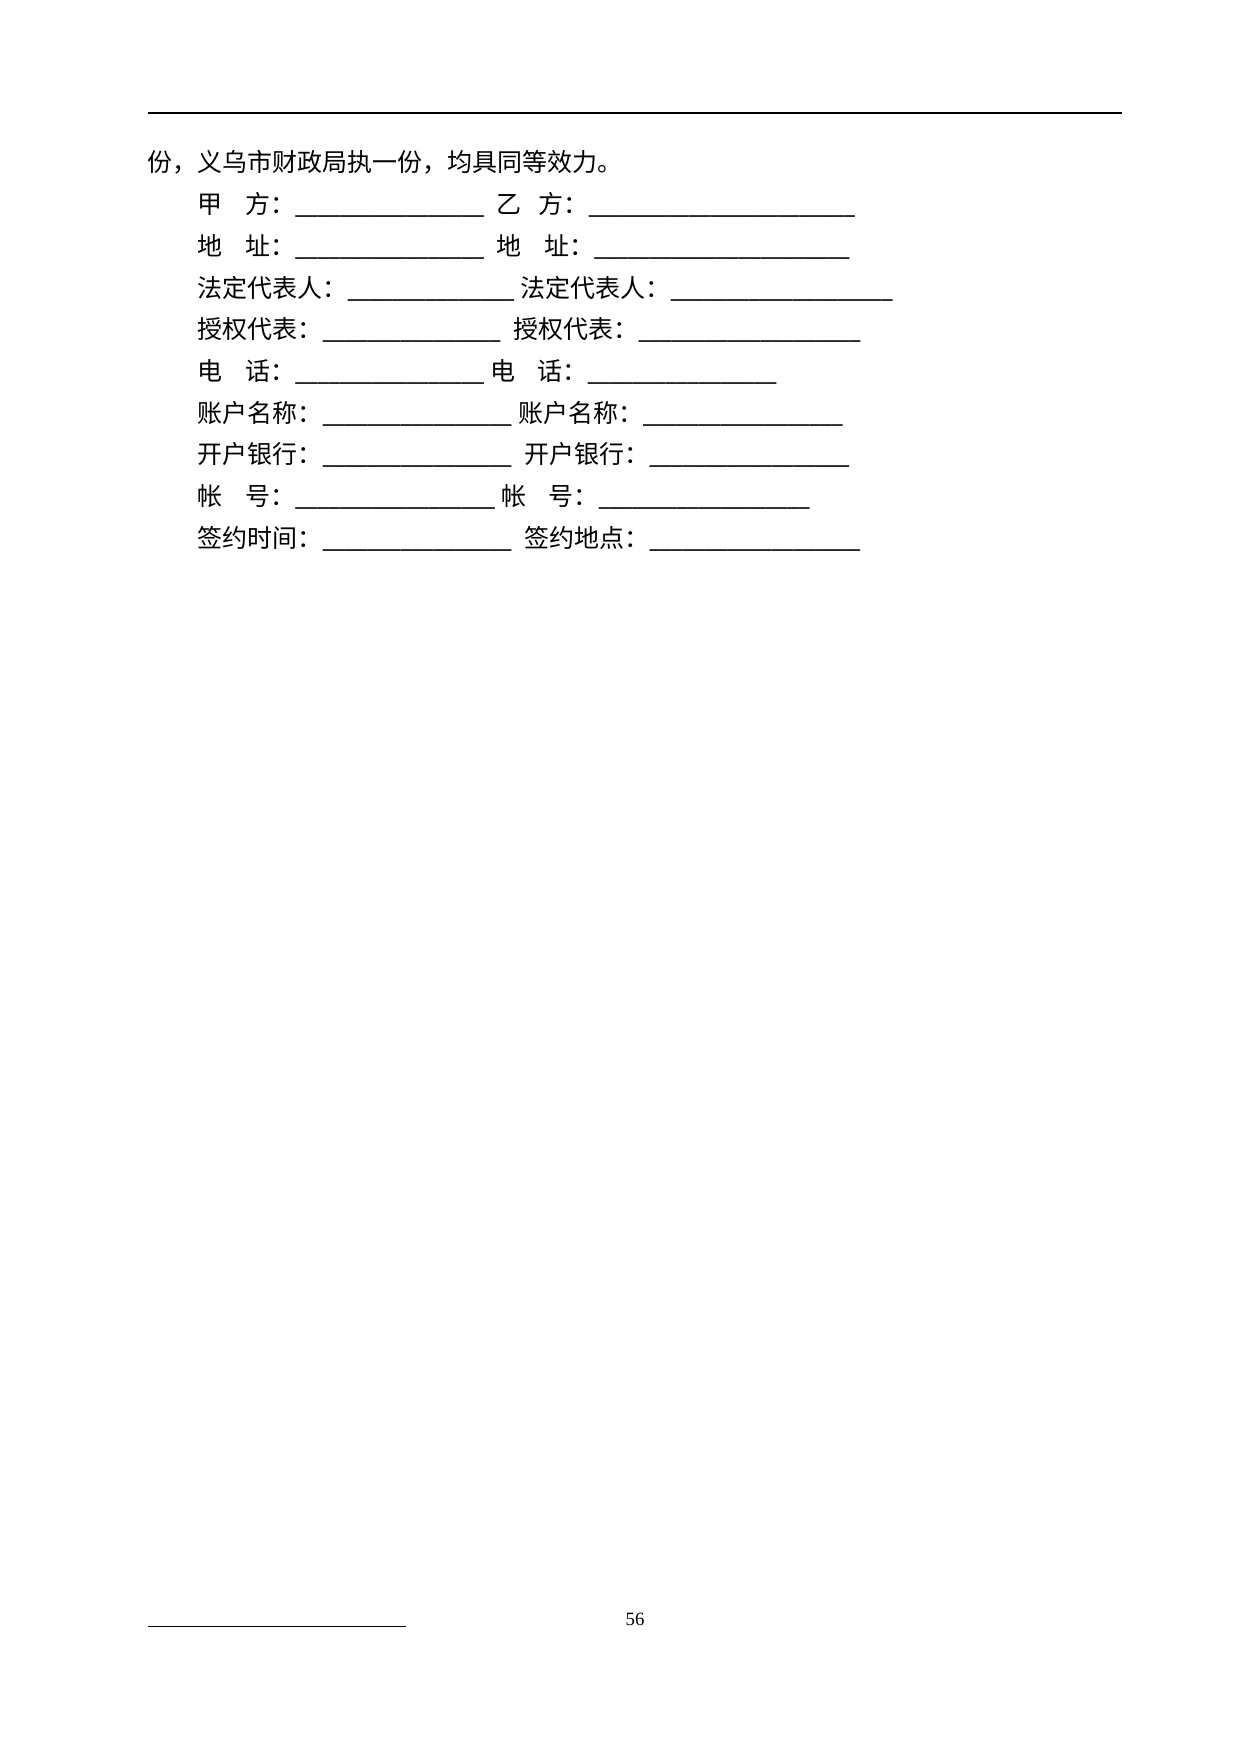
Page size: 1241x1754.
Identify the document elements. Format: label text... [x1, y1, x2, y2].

text 甲 方：_________________ 乙 方：________________________ [148, 180, 1122, 222]
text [148, 134, 1122, 180]
text 签约时间：_________________ 签约地点：___________________ [148, 514, 1122, 555]
text 地 址：_________________ 地 址：_______________________ [148, 222, 1122, 264]
text 法定代表人：_______________ 法定代表人：____________________ [148, 264, 1122, 305]
text 开户银行：_________________ 开户银行：__________________ [148, 430, 1122, 472]
text 授权代表：________________ 授权代表：____________________ [148, 305, 1122, 347]
text 帐 号：__________________ 帐 号：___________________ [148, 472, 1122, 514]
text 电 话：_________________ 电 话：_________________ [148, 347, 1122, 389]
text 账户名称：_________________ 账户名称：__________________ [148, 389, 1122, 430]
